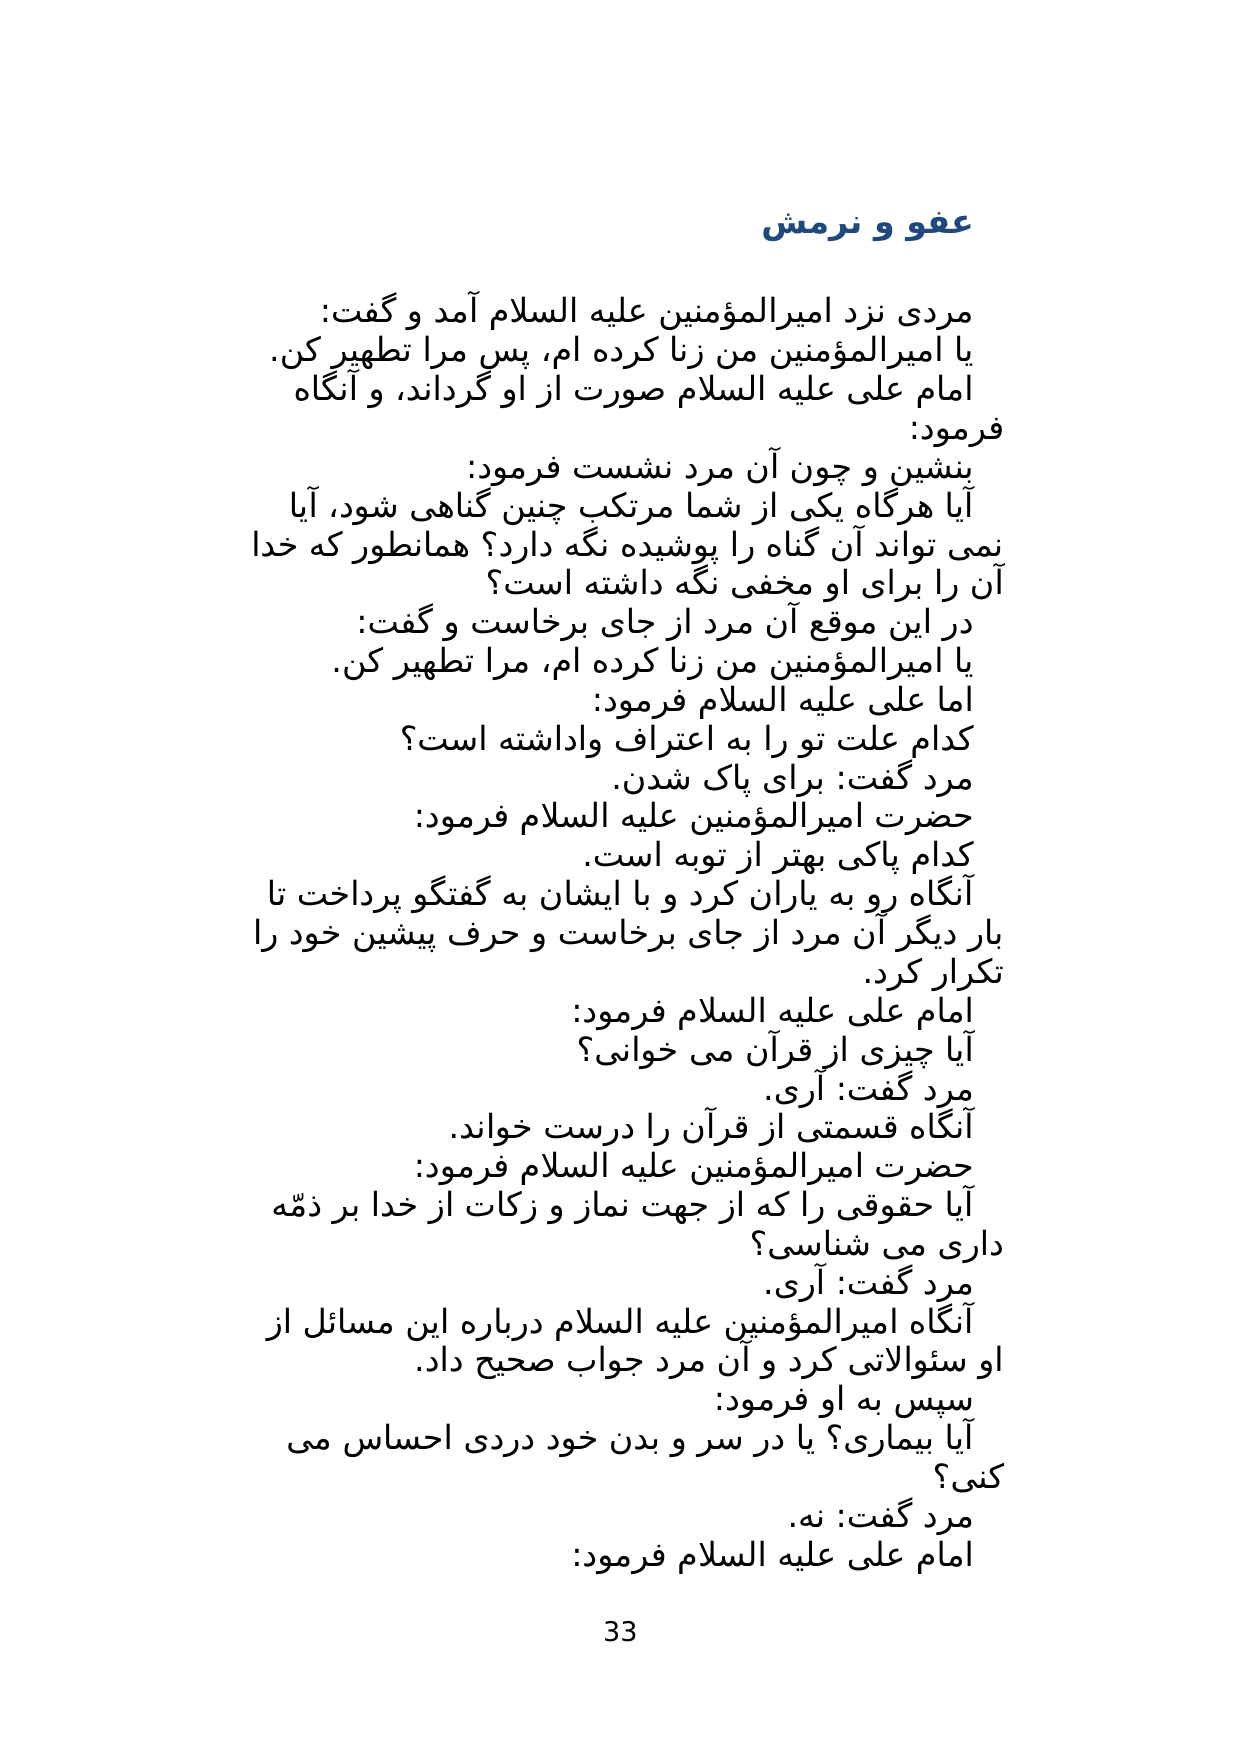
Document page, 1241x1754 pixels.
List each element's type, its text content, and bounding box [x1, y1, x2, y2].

text آنگاه امیرالمؤمنین علیه السلام درباره این مسائل از او سئوالاتی کرد و آن مرد جواب صحیح داد. [236, 1302, 1004, 1380]
text مرد گفت: آری. [236, 1069, 1004, 1108]
text آیا بیماری؟ یا در سر و بدن خود دردی احساس می کنی؟ [236, 1419, 1004, 1496]
text کدام پاکی بهتر از توبه است. [236, 836, 1004, 875]
text مرد گفت: برای پاک شدن. [236, 758, 1004, 797]
subtitle عفو و نرمش [236, 202, 1004, 241]
text آیا چیزی از قرآن می خوانی؟ [236, 1030, 1004, 1069]
text آیا هرگاه یکی از شما مرتکب چنین گناهی شود، آیا نمی تواند آن گناه را پوشیده نگه دارد؟ همانطور که خدا آن را برای او مخفی نگه داشته است؟ [236, 486, 1004, 603]
text یا امیرالمؤمنین من زنا کرده ام، پس مرا تطهیر کن. [236, 331, 1004, 369]
text امام علی علیه السلام صورت از او گرداند، و آنگاه فرمود: [236, 369, 1004, 447]
text کدام علت تو را به اعتراف واداشته است؟ [236, 719, 1004, 758]
text در این موقع آن مرد از جای برخاست و گفت: [236, 603, 1004, 642]
text مرد گفت: نه. [236, 1496, 1004, 1535]
text سپس به او فرمود: [236, 1380, 1004, 1419]
text آنگاه رو به یاران کرد و با ایشان به گفتگو پرداخت تا بار دیگر آن مرد از جای برخاست و حرف پیشین خود را تکرار کرد. [236, 875, 1004, 991]
text امام علی علیه السلام فرمود: [236, 991, 1004, 1030]
text مردی نزد امیرالمؤمنین علیه السلام آمد و گفت: [236, 292, 1004, 331]
text حضرت امیرالمؤمنین علیه السلام فرمود: [236, 1147, 1004, 1186]
text امام علی علیه السلام فرمود: [236, 1535, 1004, 1574]
text مرد گفت: آری. [236, 1263, 1004, 1302]
text یا امیرالمؤمنین من زنا کرده ام، مرا تطهیر کن. [236, 642, 1004, 680]
text بنشین و چون آن مرد نشست فرمود: [236, 447, 1004, 486]
text اما علی علیه السلام فرمود: [236, 680, 1004, 719]
text حضرت امیرالمؤمنین علیه السلام فرمود: [236, 797, 1004, 836]
text آیا حقوقی را که از جهت نماز و زکات از خدا بر ذمّه داری می شناسی؟ [236, 1186, 1004, 1263]
text آنگاه قسمتی از قرآن را درست خواند. [236, 1108, 1004, 1147]
